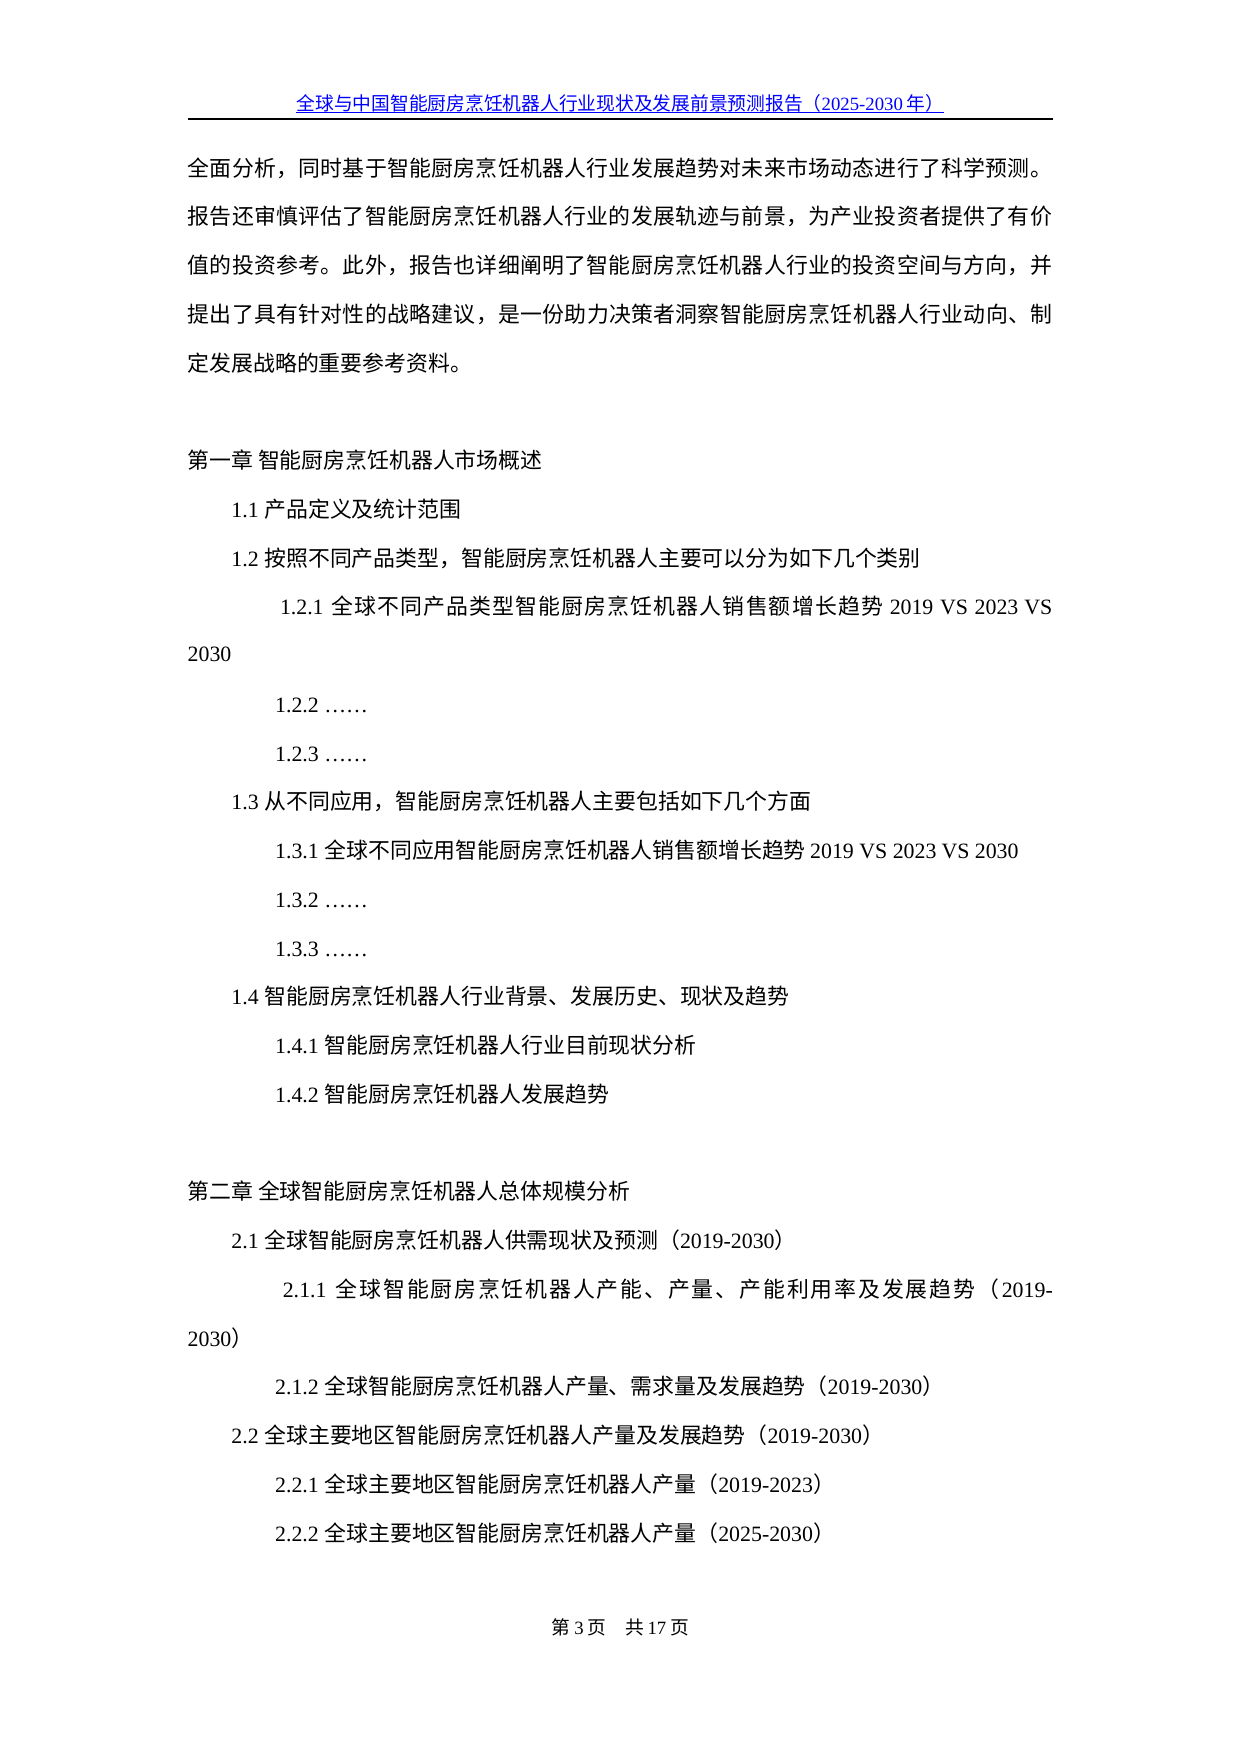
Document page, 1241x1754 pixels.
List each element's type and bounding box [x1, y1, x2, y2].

text [187, 150, 1053, 1548]
